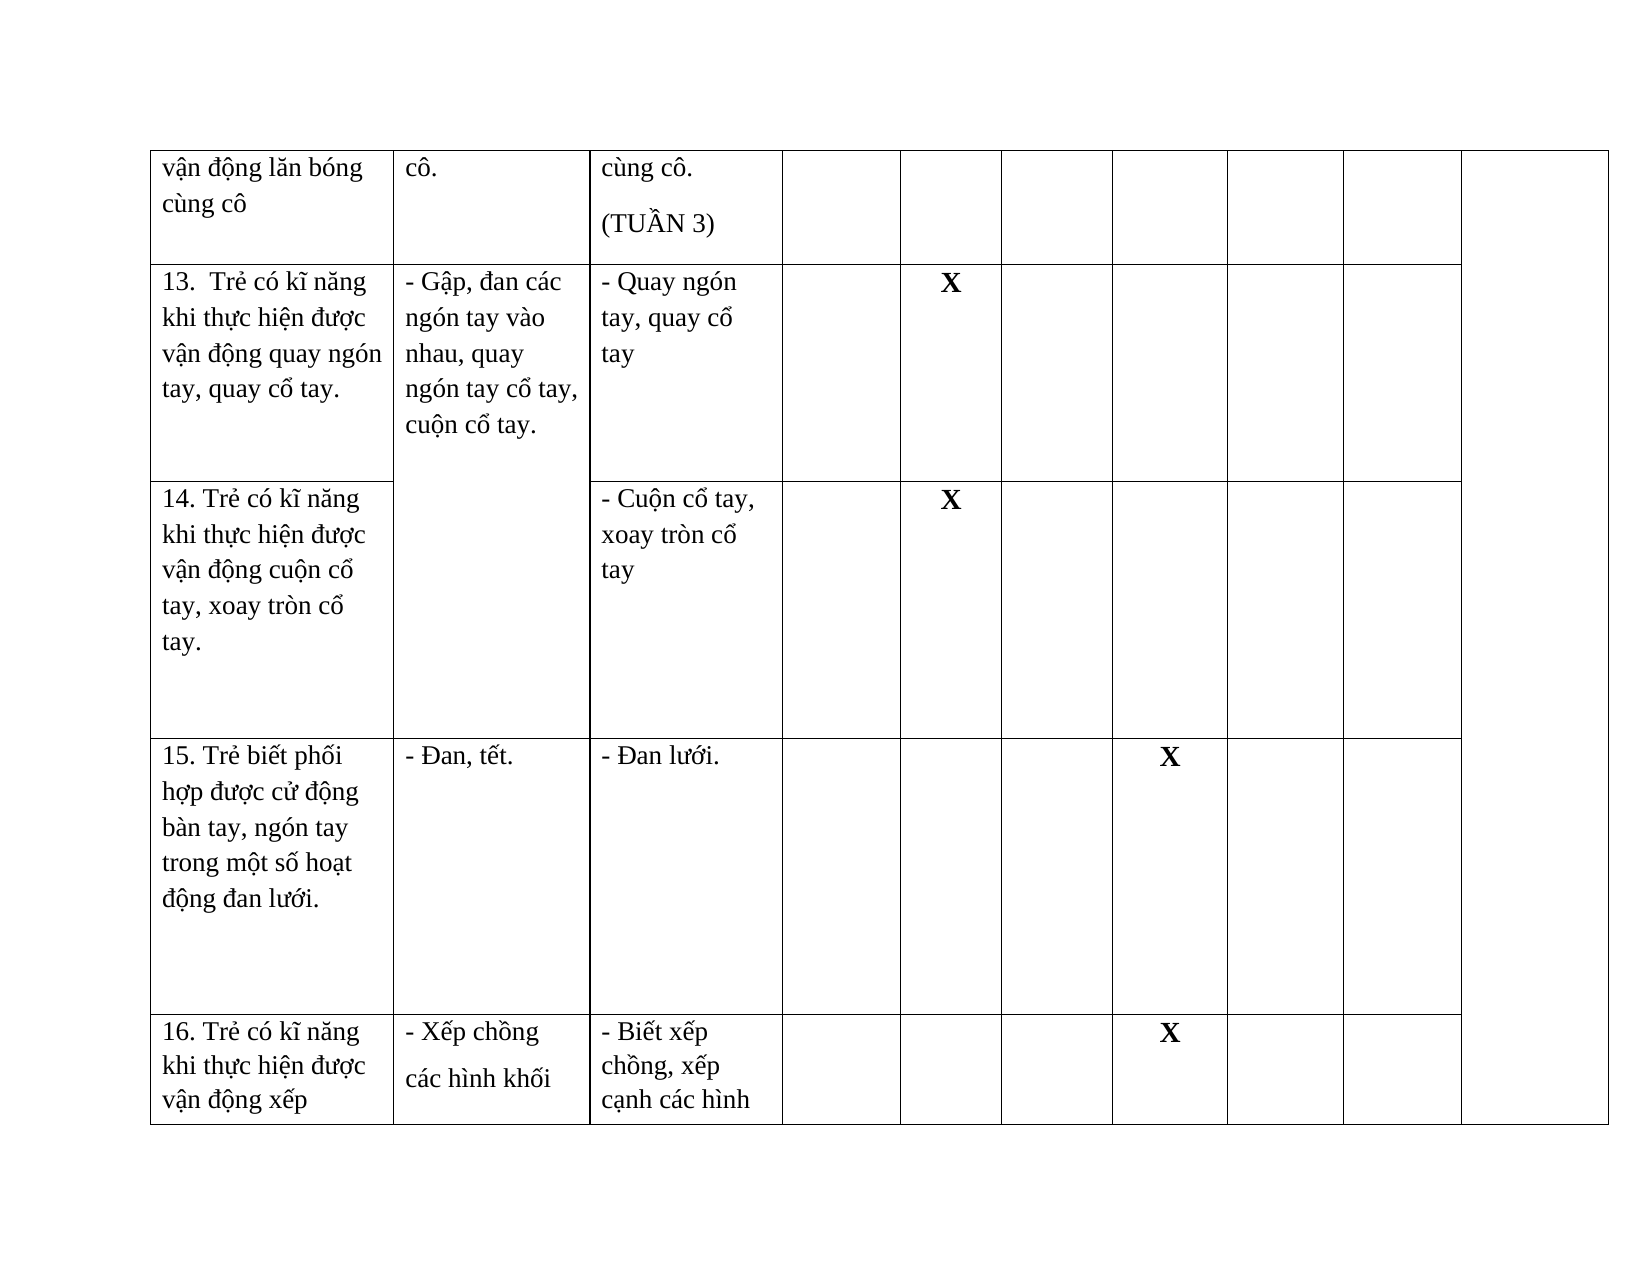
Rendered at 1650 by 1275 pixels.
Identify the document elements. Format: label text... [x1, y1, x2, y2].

table_cell [1113, 151, 1227, 264]
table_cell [591, 1015, 782, 1124]
table_cell [1002, 265, 1112, 481]
table_cell 15. Trẻ biết phối hợp được cử động bàn tay, ngón tay trong một số hoạt động đan lưới. [151, 739, 393, 1014]
table_cell [1113, 482, 1227, 738]
table_cell X [1113, 739, 1227, 1014]
table_cell [783, 739, 900, 1014]
table_cell [1344, 739, 1461, 1014]
table_cell [1344, 151, 1461, 264]
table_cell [394, 1015, 589, 1124]
table_cell [1228, 1015, 1343, 1124]
table_cell [1002, 482, 1112, 738]
table_cell [901, 739, 1001, 1014]
table_cell - Cuộn cổ tay, xoay tròn cổ tay [591, 482, 782, 738]
table_cell [901, 1015, 1001, 1124]
table_cell [783, 265, 900, 481]
table_cell [1002, 739, 1112, 1014]
table_cell [901, 151, 1001, 264]
table_cell - Gập, đan các ngón tay vào nhau, quay ngón tay cổ tay, cuộn cổ tay. [394, 265, 589, 738]
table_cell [591, 151, 782, 264]
table_cell X [1002, 151, 1112, 264]
table_cell [1228, 482, 1343, 738]
table_cell [1228, 151, 1343, 264]
table_cell [783, 482, 900, 738]
table_cell X [901, 265, 1001, 481]
table_cell - Đan lưới. [591, 739, 782, 1014]
table_cell [1228, 265, 1343, 481]
table_cell 14. Trẻ có kĩ năng khi thực hiện được vận động cuộn cổ tay, xoay tròn cổ tay. [151, 482, 393, 738]
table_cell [151, 1015, 393, 1124]
table_cell [1344, 265, 1461, 481]
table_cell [394, 151, 589, 264]
table_cell X [1113, 1015, 1227, 1124]
table_cell - Đan, tết. [394, 739, 589, 1014]
table_cell 13. Trẻ có kĩ năng khi thực hiện được vận động quay ngón tay, quay cổ tay. [151, 265, 393, 481]
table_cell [151, 151, 393, 264]
table_cell [1002, 1015, 1112, 1124]
table_cell [1344, 1015, 1461, 1124]
table_cell [1228, 739, 1343, 1014]
table_cell - Quay ngón tay, quay cổ tay [591, 265, 782, 481]
table_cell [783, 1015, 900, 1124]
table_cell X [901, 482, 1001, 738]
table_cell [783, 151, 900, 264]
table_cell [1113, 265, 1227, 481]
table_cell [1344, 482, 1461, 738]
